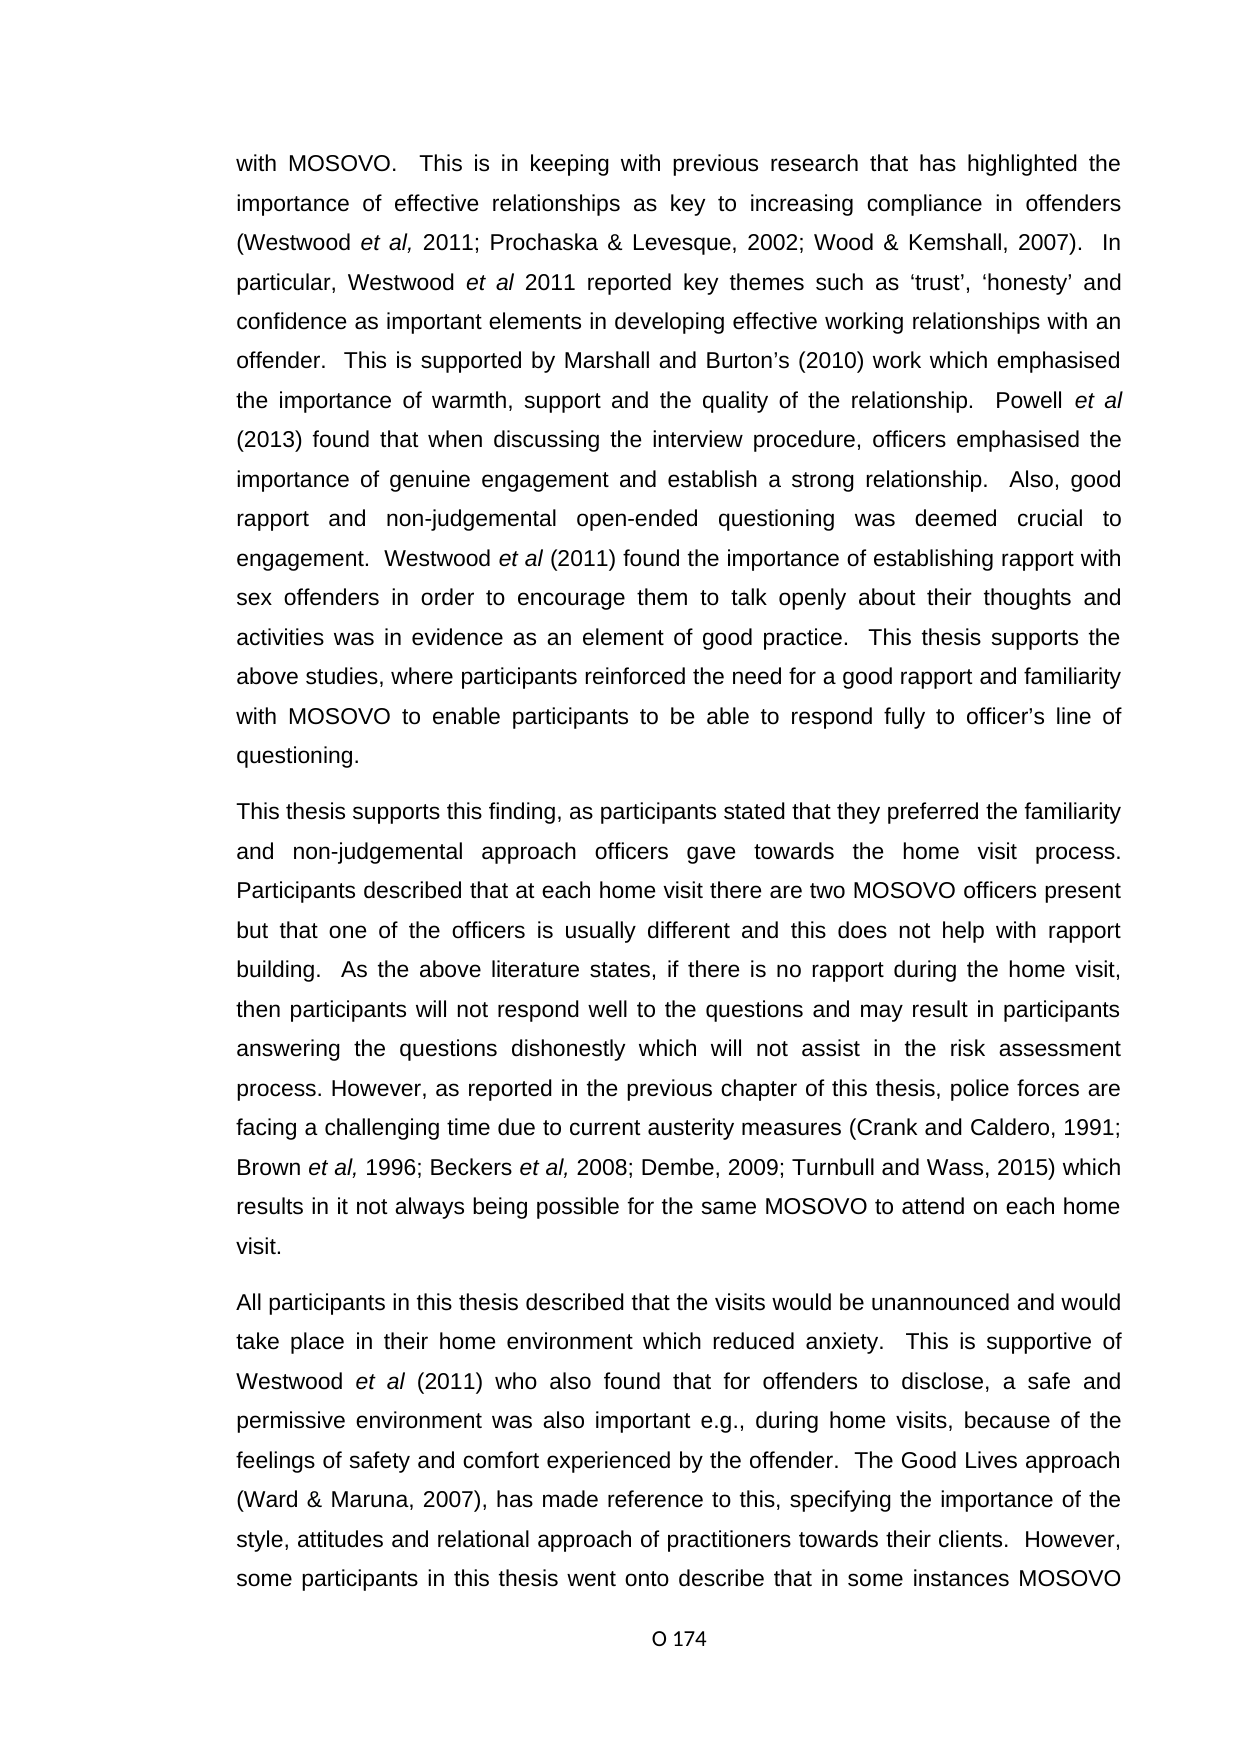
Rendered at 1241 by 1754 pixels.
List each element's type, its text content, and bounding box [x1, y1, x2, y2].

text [236, 1289, 1122, 1591]
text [236, 150, 1122, 768]
text This thesis supports this finding, as participants stated that they preferred the familiarity and non-judgemental approach officers gave towards the home visit process. Participants described that at each home visit there are two MOSOVO officers present but that one of the officers is usually different and this does not help with rapport building. As the above literature states, if there is no rapport during the home visit, then participants will not respond well to the questions and may result in participants answering the questions dishonestly which will not assist in the risk assessment process. However, as reported in the previous chapter of this thesis, police forces are facing a challenging time due to current austerity measures (Crank and Caldero, 1991; Brown et al, 1996; Beckers et al, 2008; Dembe, 2009; Turnbull and Wass, 2015) which results in it not always being possible for the same MOSOVO to attend on each home visit. [236, 798, 1122, 1259]
